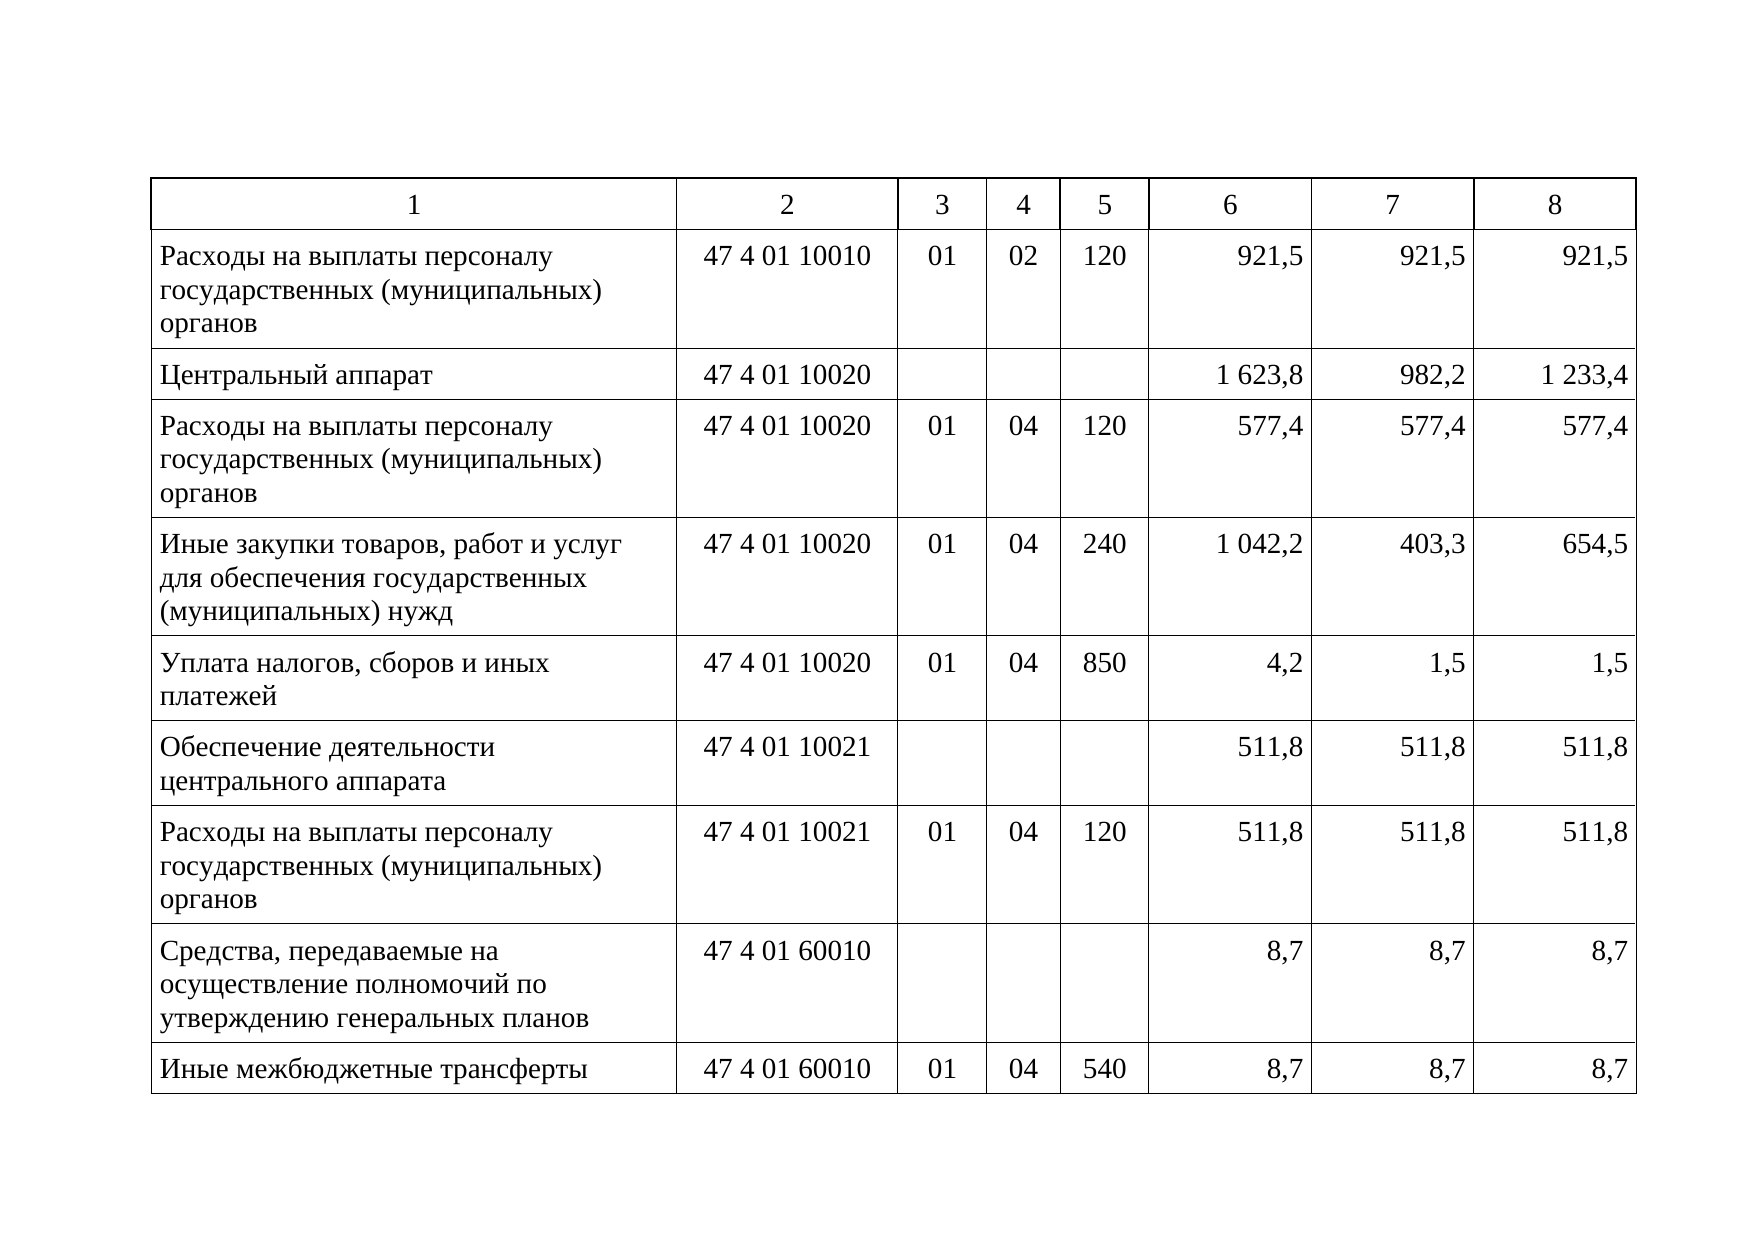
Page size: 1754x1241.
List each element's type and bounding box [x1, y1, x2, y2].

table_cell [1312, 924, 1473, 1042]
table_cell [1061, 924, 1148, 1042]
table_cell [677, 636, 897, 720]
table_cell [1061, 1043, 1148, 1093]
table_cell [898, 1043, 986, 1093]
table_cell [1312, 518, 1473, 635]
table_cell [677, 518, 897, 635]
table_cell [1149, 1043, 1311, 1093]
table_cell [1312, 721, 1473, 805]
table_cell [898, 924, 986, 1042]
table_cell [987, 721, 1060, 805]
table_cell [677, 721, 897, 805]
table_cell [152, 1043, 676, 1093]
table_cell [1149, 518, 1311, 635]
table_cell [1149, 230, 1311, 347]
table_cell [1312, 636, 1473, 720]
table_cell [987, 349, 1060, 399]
table_header [677, 179, 897, 229]
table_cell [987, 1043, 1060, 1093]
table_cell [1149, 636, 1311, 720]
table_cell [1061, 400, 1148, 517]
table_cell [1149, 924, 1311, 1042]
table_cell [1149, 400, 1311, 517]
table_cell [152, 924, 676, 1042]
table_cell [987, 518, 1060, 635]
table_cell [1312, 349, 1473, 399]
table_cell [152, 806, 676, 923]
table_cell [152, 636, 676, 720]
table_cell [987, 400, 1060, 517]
table_header [1312, 179, 1473, 229]
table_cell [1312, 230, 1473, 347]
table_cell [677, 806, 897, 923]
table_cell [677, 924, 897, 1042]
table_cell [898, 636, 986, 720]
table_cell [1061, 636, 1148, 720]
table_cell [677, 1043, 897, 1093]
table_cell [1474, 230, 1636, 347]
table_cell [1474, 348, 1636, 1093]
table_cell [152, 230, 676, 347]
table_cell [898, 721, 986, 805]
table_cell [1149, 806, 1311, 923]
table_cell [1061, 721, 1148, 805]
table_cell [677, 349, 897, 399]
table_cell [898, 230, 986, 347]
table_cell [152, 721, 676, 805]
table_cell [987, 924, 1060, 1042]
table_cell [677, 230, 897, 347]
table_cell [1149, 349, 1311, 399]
table_header [152, 179, 676, 229]
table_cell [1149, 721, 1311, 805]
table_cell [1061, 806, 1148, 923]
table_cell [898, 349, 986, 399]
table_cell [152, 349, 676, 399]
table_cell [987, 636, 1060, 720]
table_header [899, 179, 986, 229]
table_header [1475, 179, 1635, 229]
table_header [987, 179, 1059, 229]
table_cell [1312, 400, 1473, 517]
table_header [1150, 179, 1311, 229]
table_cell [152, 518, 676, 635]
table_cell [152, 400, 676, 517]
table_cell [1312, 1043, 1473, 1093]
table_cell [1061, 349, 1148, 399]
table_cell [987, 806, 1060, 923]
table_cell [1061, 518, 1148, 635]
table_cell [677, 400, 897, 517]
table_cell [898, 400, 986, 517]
table_header [1061, 179, 1148, 229]
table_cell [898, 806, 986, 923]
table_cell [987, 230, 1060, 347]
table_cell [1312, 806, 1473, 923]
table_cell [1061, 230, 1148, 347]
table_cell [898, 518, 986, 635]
